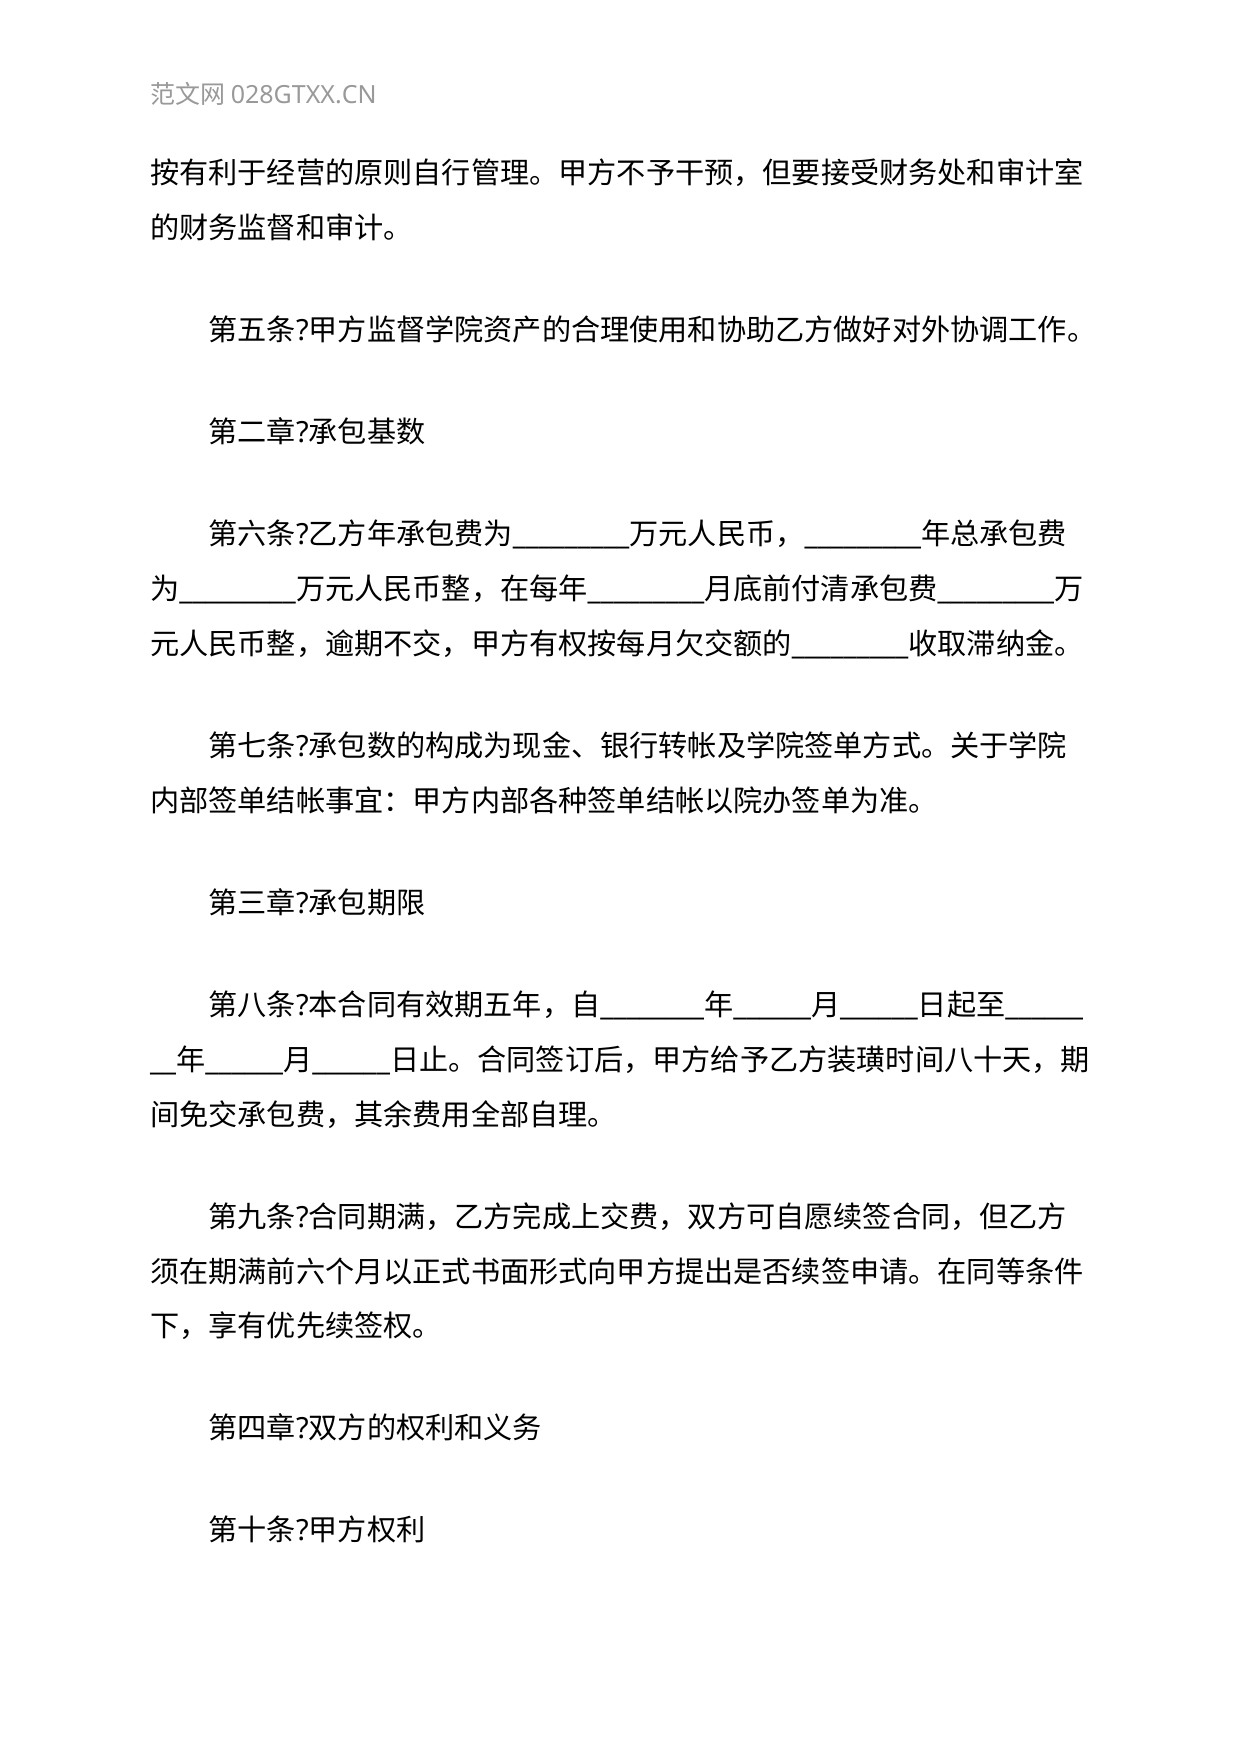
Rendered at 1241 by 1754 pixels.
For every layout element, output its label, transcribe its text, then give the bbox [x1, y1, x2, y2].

text 第二章?承包基数 [150, 409, 1090, 451]
text 第五条?甲方监督学院资产的合理使用和协助乙方做好对外协调工作。 [150, 307, 1090, 349]
text 第四章?双方的权利和义务 [150, 1405, 1090, 1447]
text 第七条?承包数的构成为现金、银行转帐及学院签单方式。关于学院内部签单结帐事宜：甲方内部各种签单结帐以院办签单为准。 [150, 723, 1090, 820]
text 第九条?合同期满，乙方完成上交费，双方可自愿续签合同，但乙方须在期满前六个月以正式书面形式向甲方提出是否续签申请。在同等条件下，享有优先续签权。 [150, 1193, 1090, 1345]
text 第八条?本合同有效期五年，自________年______月______日起至________年______月______日止。合同签订后，甲方给予乙方装璜时间八十天，期间免交承包费，其余费用全部自理。 [150, 981, 1090, 1134]
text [150, 150, 1090, 247]
text 第六条?乙方年承包费为_________万元人民币，_________年总承包费为_________万元人民币整，在每年_________月底前付清承包费_________万元人民币整，逾期不交，甲方有权按每月欠交额的_________收取滞纳金。 [150, 511, 1090, 663]
text 第十条?甲方权利 [150, 1507, 1090, 1549]
text 第三章?承包期限 [150, 879, 1090, 922]
